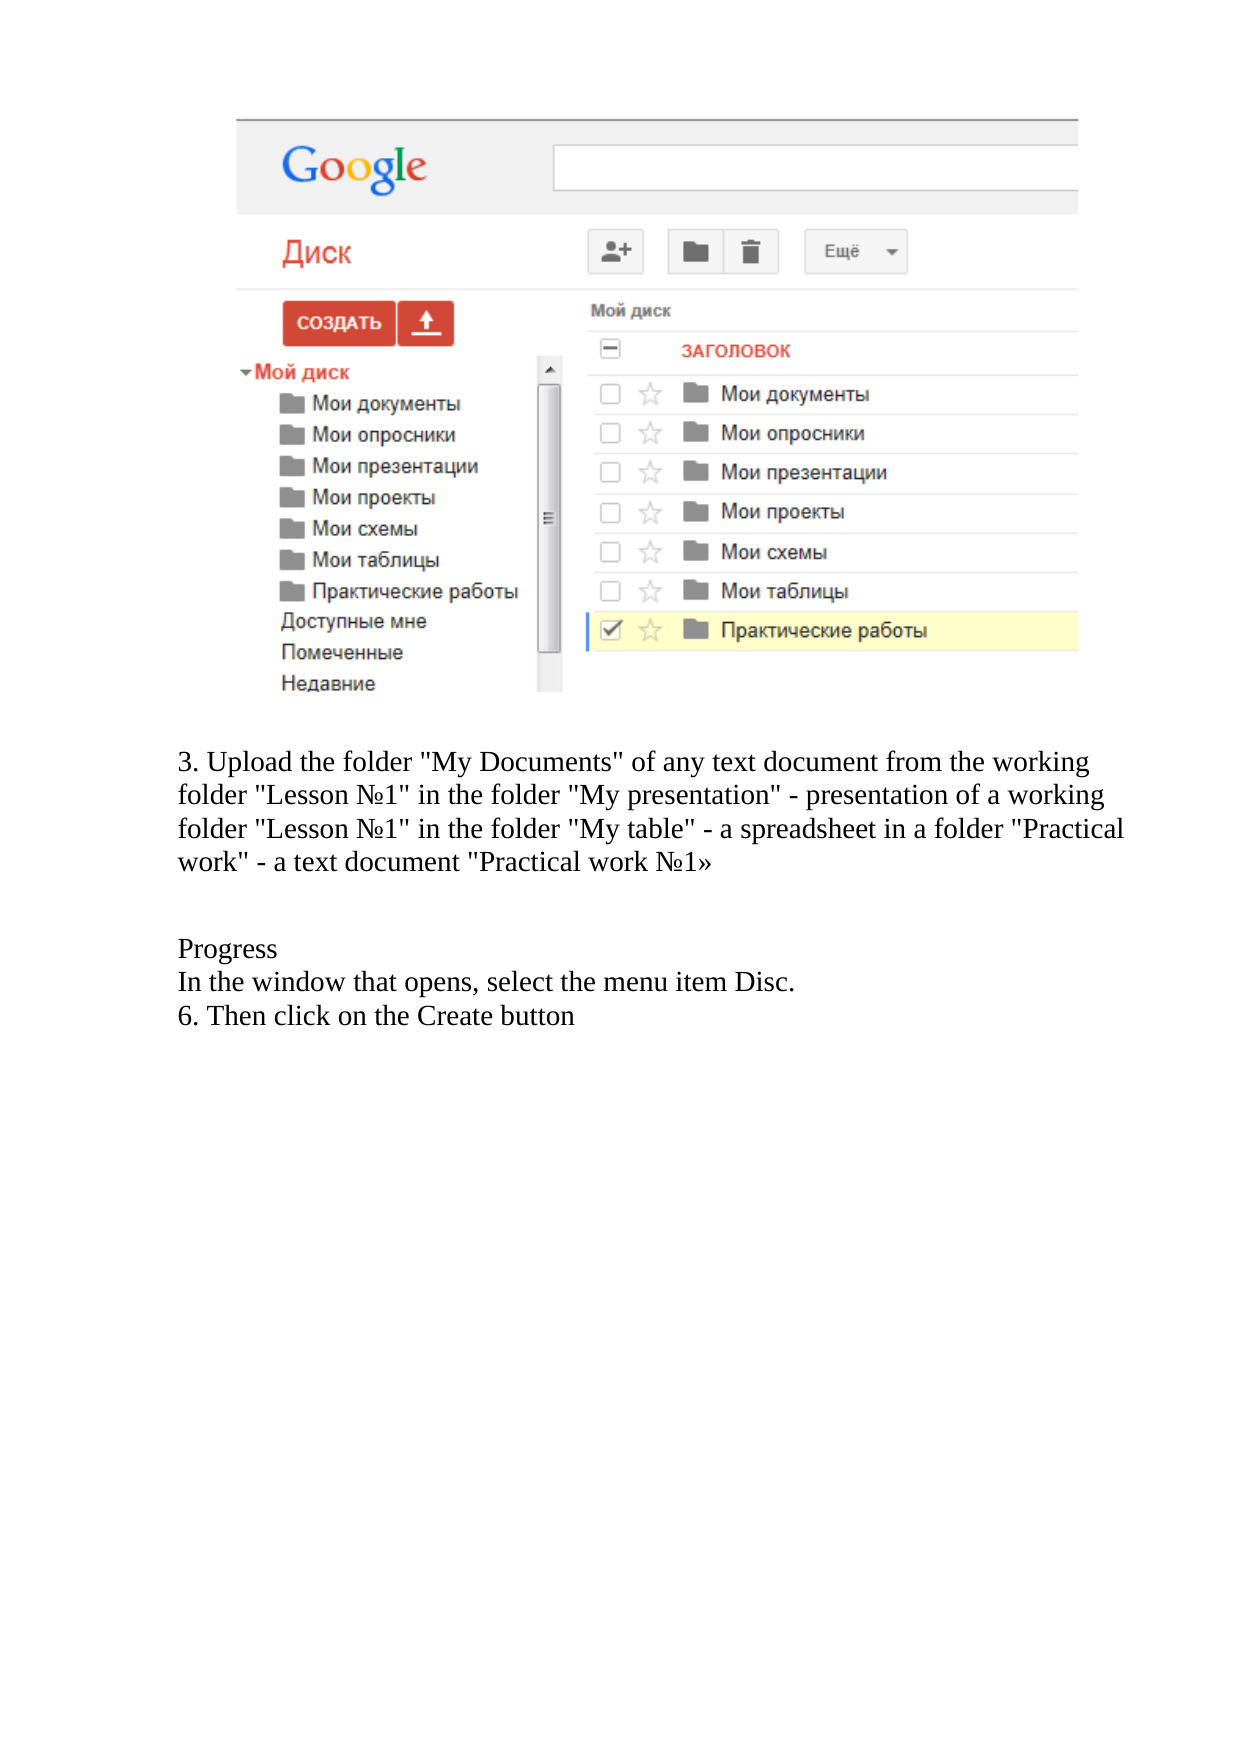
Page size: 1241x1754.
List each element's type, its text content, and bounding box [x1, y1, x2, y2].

text In the window that opens, select the menu item Disc. [177, 964, 1152, 998]
text 6. Then click on the Create button [177, 998, 1152, 1032]
text Progress [177, 931, 1152, 964]
text 3. Upload the folder "My Documents" of any text document from the working folder "Lesson №1" in the folder "My presentation" - presentation of a working folder "Lesson №1" in the folder "My table" - a spreadsheet in a folder "Practical work" - a text document "Practical work №1» [177, 744, 1152, 878]
